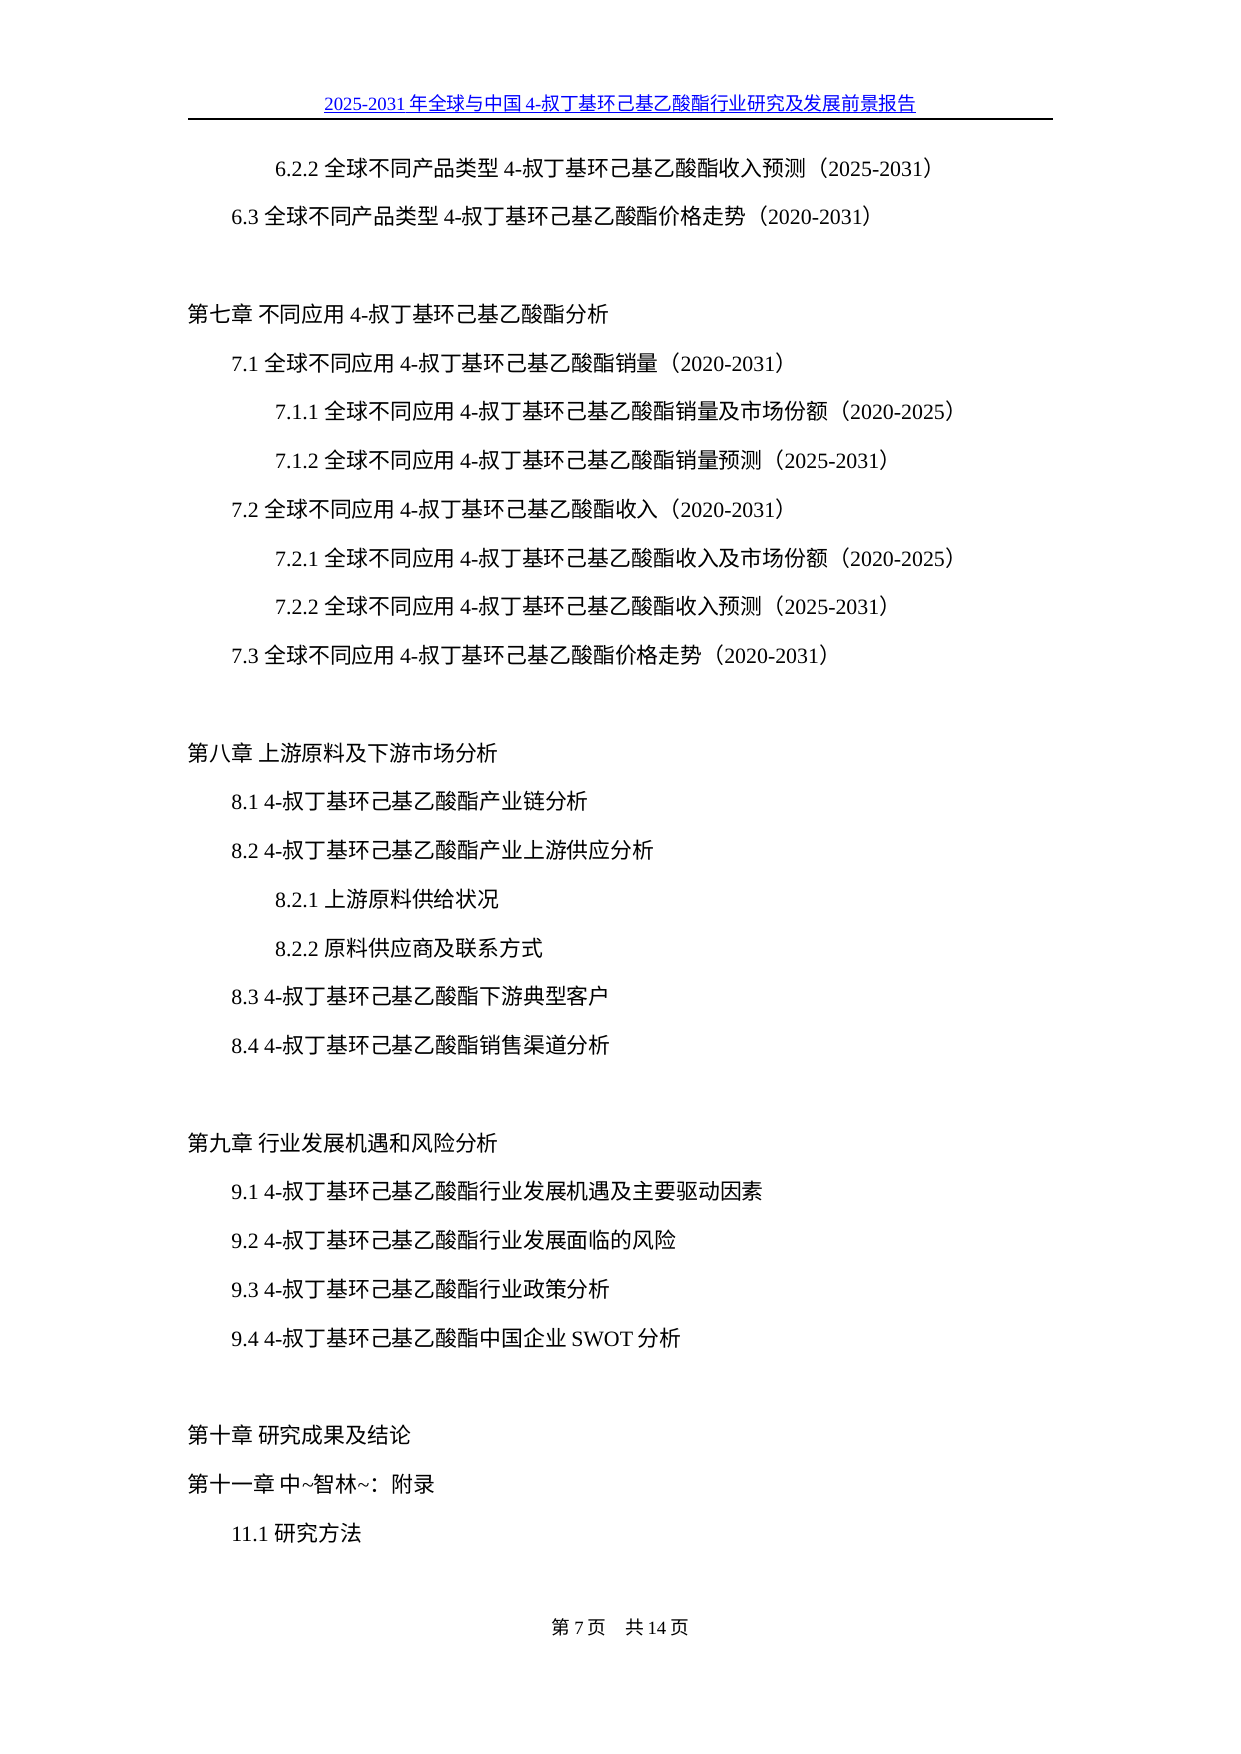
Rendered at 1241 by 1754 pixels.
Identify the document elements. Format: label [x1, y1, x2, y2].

text [187, 150, 1053, 1548]
